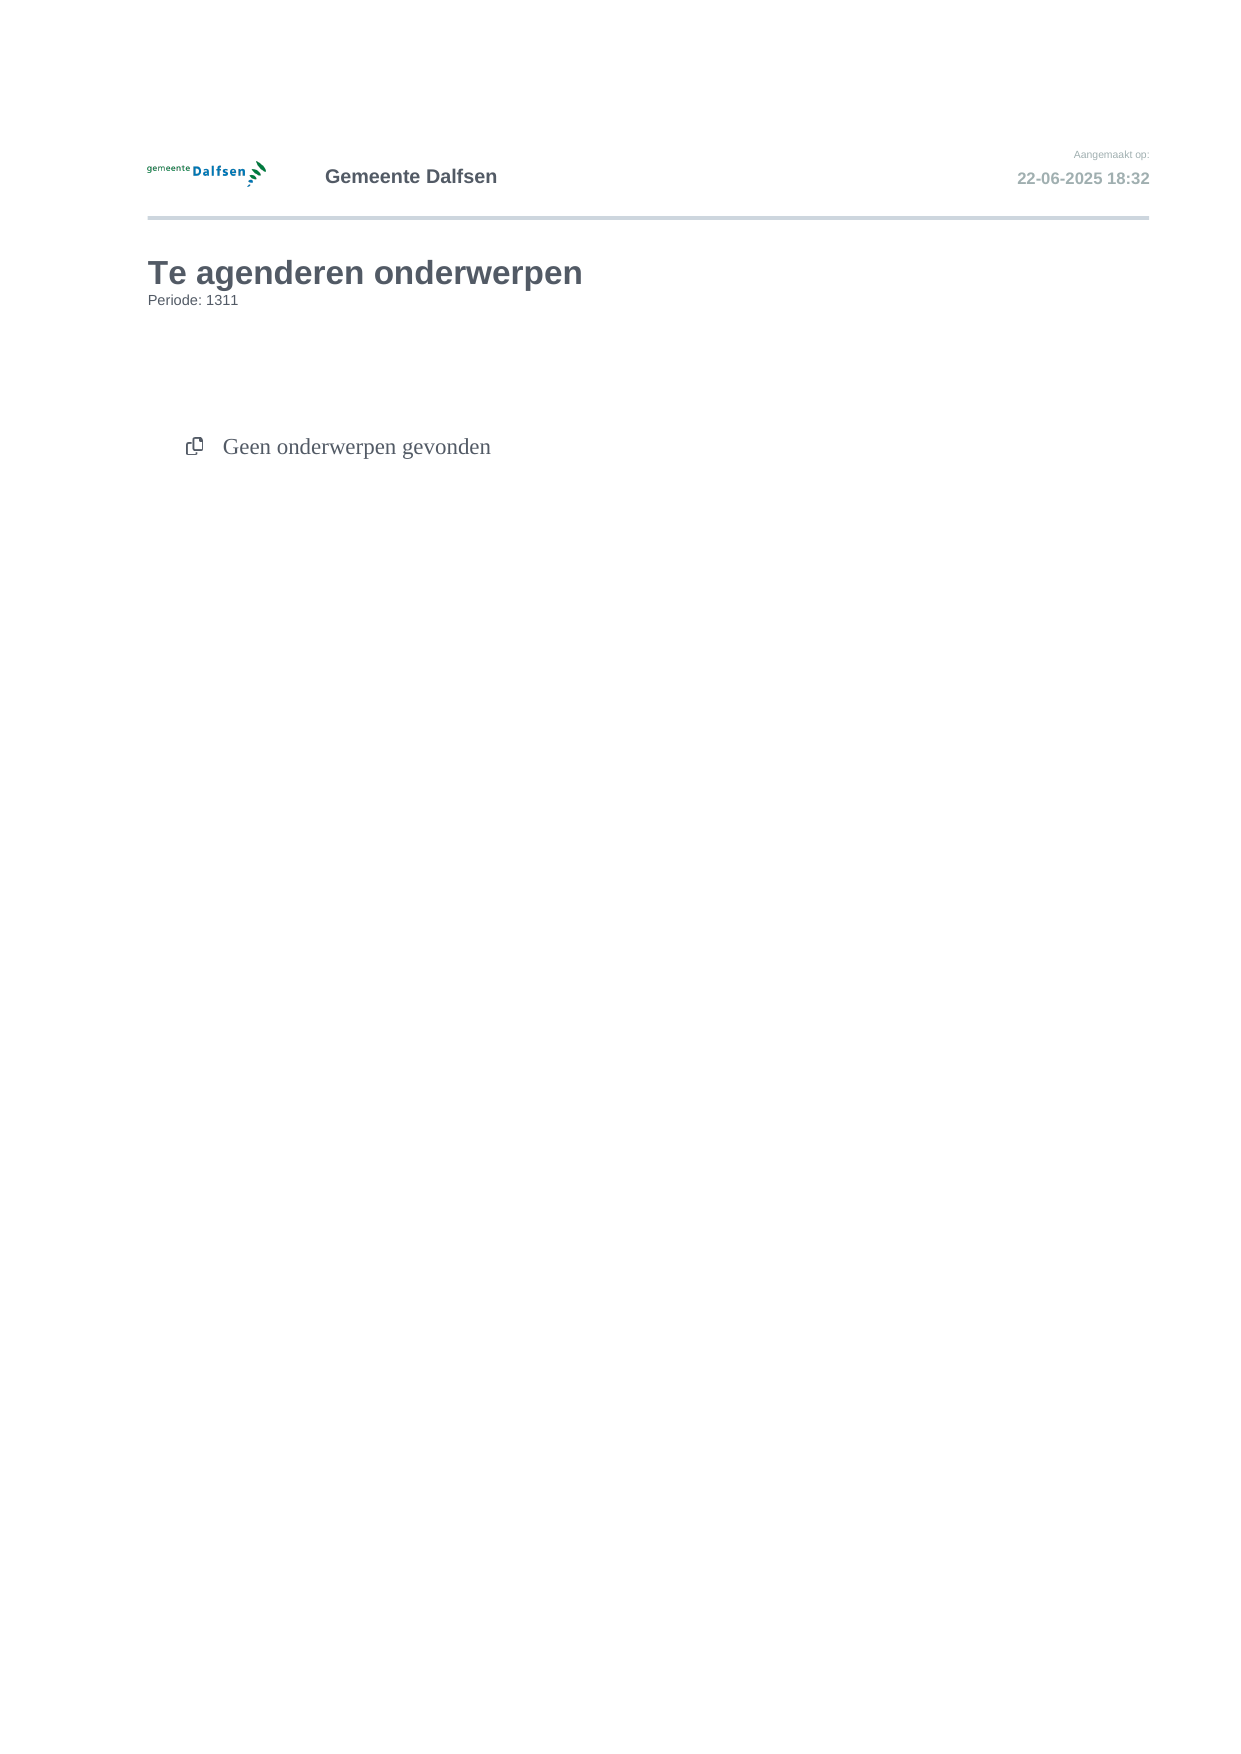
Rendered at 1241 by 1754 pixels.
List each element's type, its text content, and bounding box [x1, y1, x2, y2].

picture [147, 161, 266, 187]
table_header Gemeente Dalfsen [325, 148, 727, 188]
picture [147, 216, 1150, 220]
table_header [148, 148, 325, 188]
list Geen onderwerpen gevonden [185, 433, 1093, 459]
table_header Te agenderen onderwerpen [148, 245, 727, 292]
picture [186, 437, 203, 455]
table_cell Periode: 1311 [148, 292, 727, 325]
table_cell 22-06-2025 18:32 [727, 161, 1149, 188]
table_header Aangemaakt op: [727, 148, 1149, 161]
